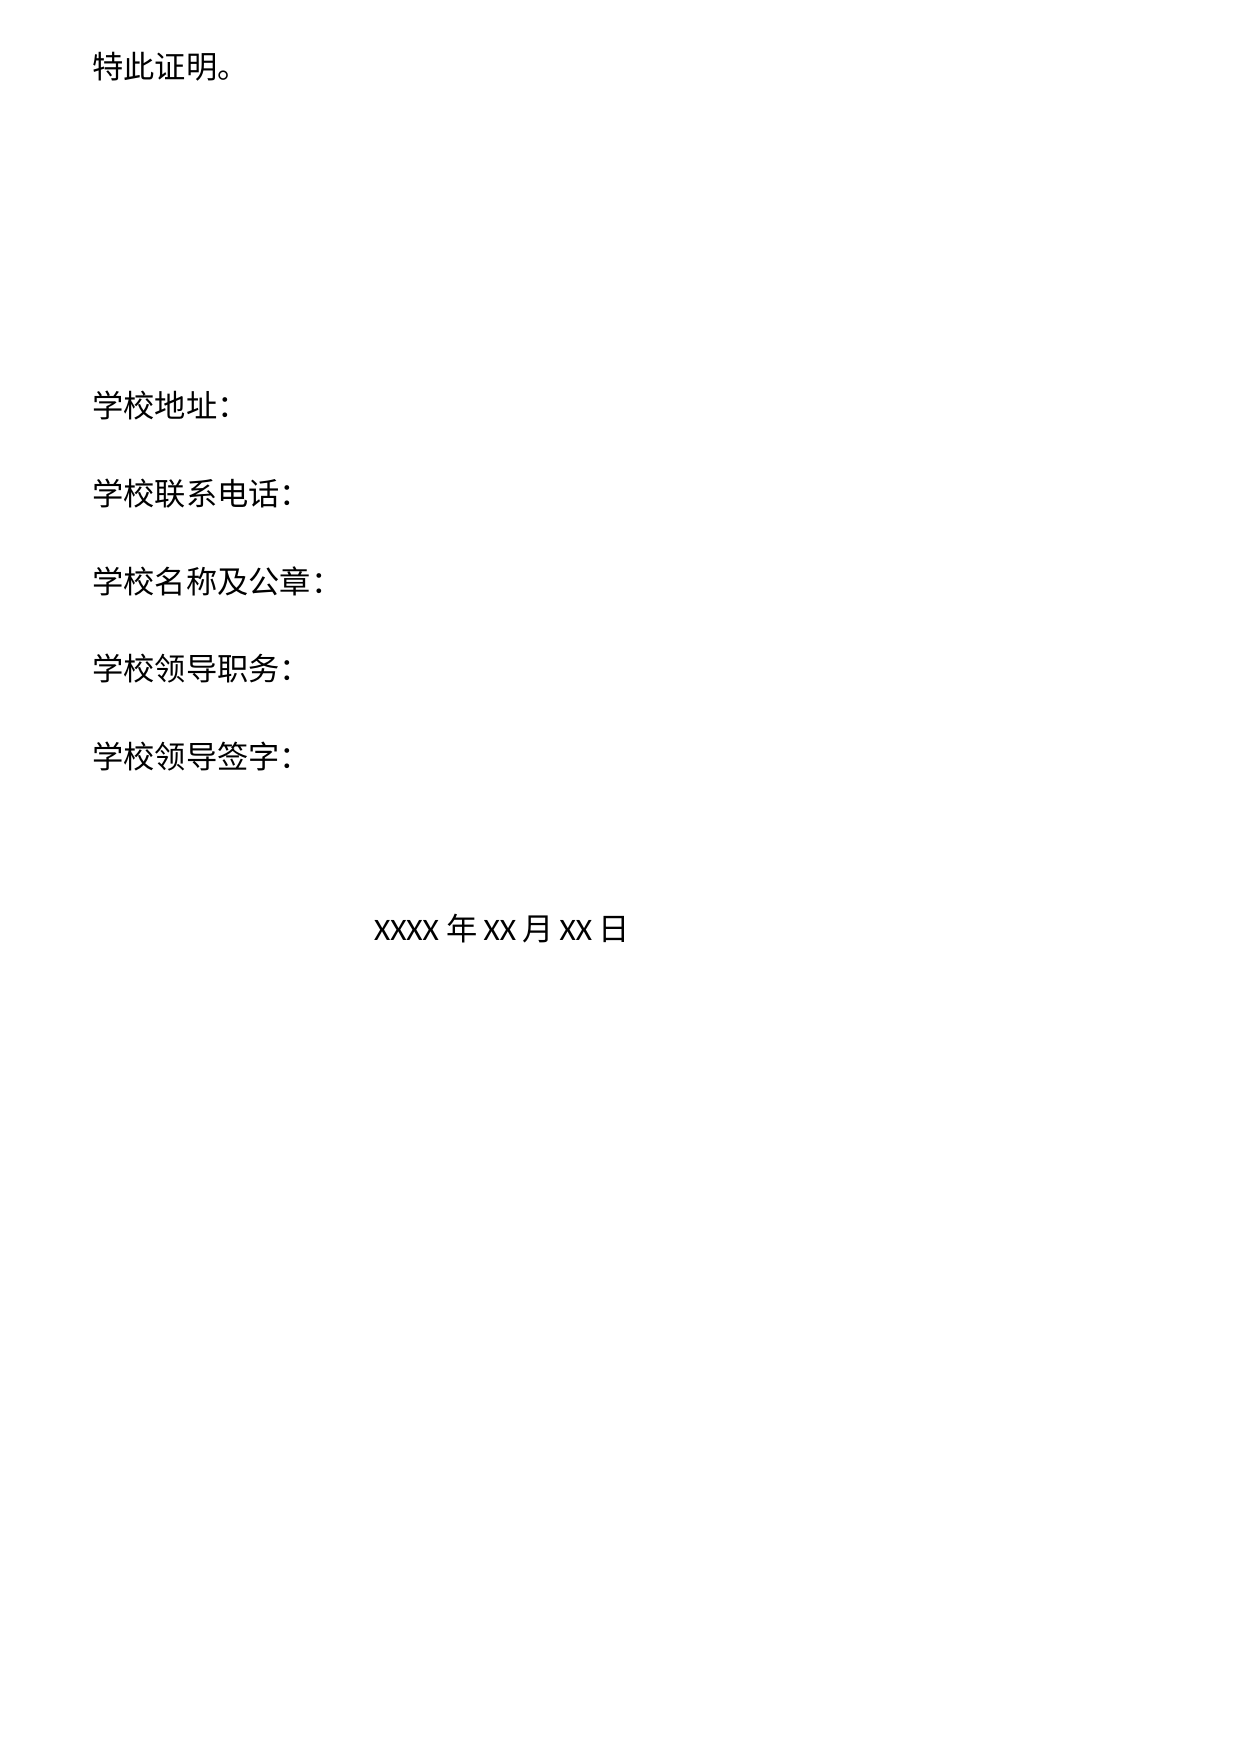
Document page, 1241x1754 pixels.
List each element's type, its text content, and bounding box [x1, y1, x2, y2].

text XXXX年XX月XX日 [29, 894, 1211, 959]
text 特此证明。 [29, 32, 1211, 97]
text 学校领导签字： [29, 722, 1211, 787]
text 学校名称及公章： [29, 547, 1211, 612]
text 学校联系电话： [29, 459, 1211, 524]
text 学校地址： [29, 372, 1211, 437]
text 学校领导职务： [29, 634, 1211, 699]
